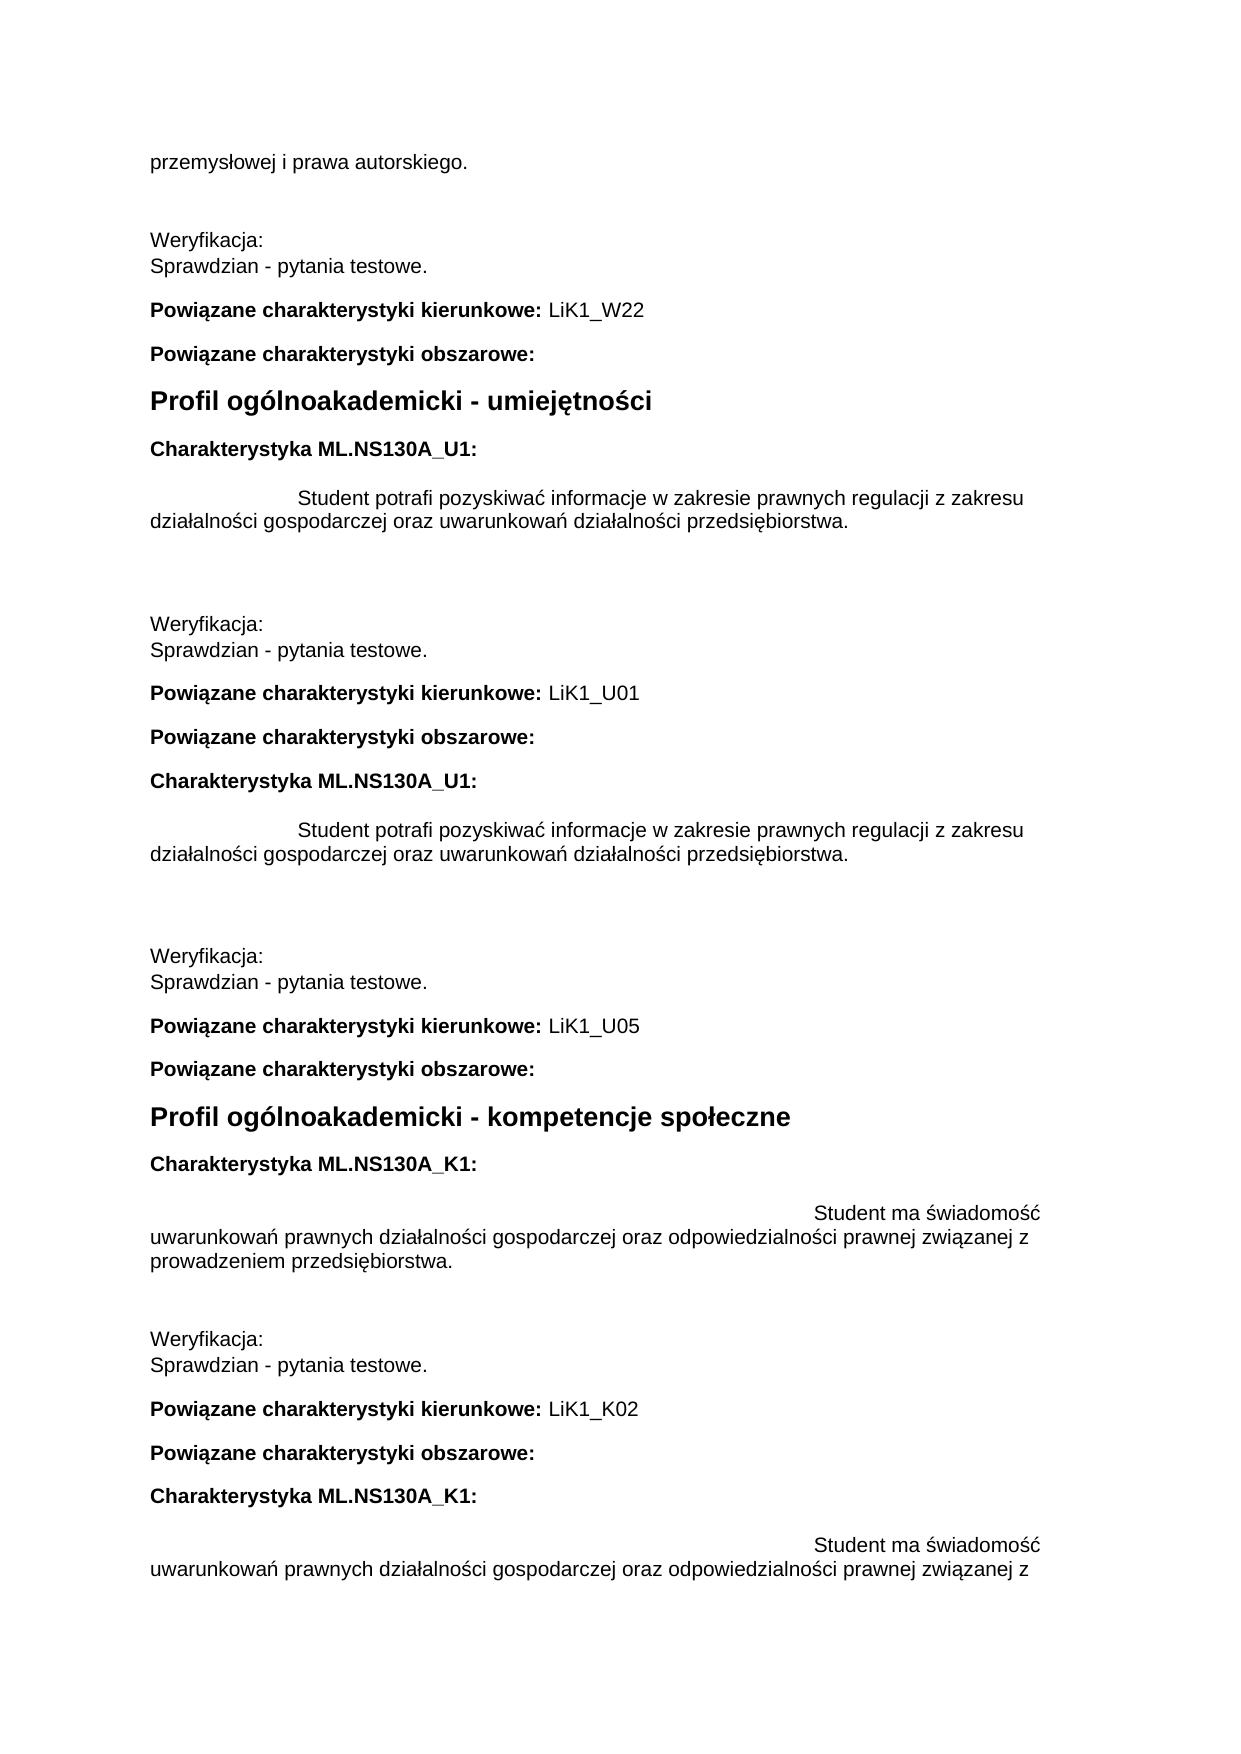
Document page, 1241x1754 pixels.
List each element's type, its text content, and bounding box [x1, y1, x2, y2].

text Powiązane charakterystyki kierunkowe: LiK1_U01 [150, 681, 1090, 705]
text Powiązane charakterystyki kierunkowe: LiK1_U05 [150, 1013, 1090, 1037]
text Sprawdzian - pytania testowe. [150, 1353, 1090, 1377]
text Powiązane charakterystyki obszarowe: [150, 725, 1090, 749]
text Powiązane charakterystyki obszarowe: [150, 342, 1090, 366]
subtitle Profil ogólnoakademicki - umiejętności [150, 385, 1090, 417]
text Weryfikacja: [150, 611, 1090, 635]
text Charakterystyka ML.NS130A_K1: [150, 1484, 1090, 1508]
text Student zna i rozumie podstawowe pojęcia i zasady z zakresu ochrony własności przemysłowej i prawa autorskiego. [150, 150, 1090, 222]
text Student potrafi pozyskiwać informacje w zakresie prawnych regulacji z zakresu działalności gospodarczej oraz uwarunkowań działalności przedsiębiorstwa. [150, 794, 1090, 937]
text Sprawdzian - pytania testowe. [150, 254, 1090, 278]
text Charakterystyka ML.NS130A_U1: [150, 769, 1090, 793]
text Sprawdzian - pytania testowe. [150, 637, 1090, 661]
text Student ma świadomość uwarunkowań prawnych działalności gospodarczej oraz odpowiedzialności prawnej związanej z prowadzeniem przedsiębiorstwa. [150, 1509, 1090, 1581]
text Sprawdzian - pytania testowe. [150, 970, 1090, 994]
text Weryfikacja: [150, 1327, 1090, 1351]
text Powiązane charakterystyki kierunkowe: LiK1_K02 [150, 1397, 1090, 1421]
text Powiązane charakterystyki obszarowe: [150, 1441, 1090, 1464]
text Student ma świadomość uwarunkowań prawnych działalności gospodarczej oraz odpowiedzialności prawnej związanej z prowadzeniem przedsiębiorstwa. [150, 1177, 1090, 1321]
text Student potrafi pozyskiwać informacje w zakresie prawnych regulacji z zakresu działalności gospodarczej oraz uwarunkowań działalności przedsiębiorstwa. [150, 461, 1090, 605]
text Charakterystyka ML.NS130A_K1: [150, 1152, 1090, 1176]
text Charakterystyka ML.NS130A_U1: [150, 436, 1090, 460]
subtitle Profil ogólnoakademicki - kompetencje społeczne [150, 1101, 1090, 1132]
text Weryfikacja: [150, 228, 1090, 252]
text Powiązane charakterystyki obszarowe: [150, 1057, 1090, 1081]
text Weryfikacja: [150, 944, 1090, 968]
text Powiązane charakterystyki kierunkowe: LiK1_W22 [150, 298, 1090, 322]
